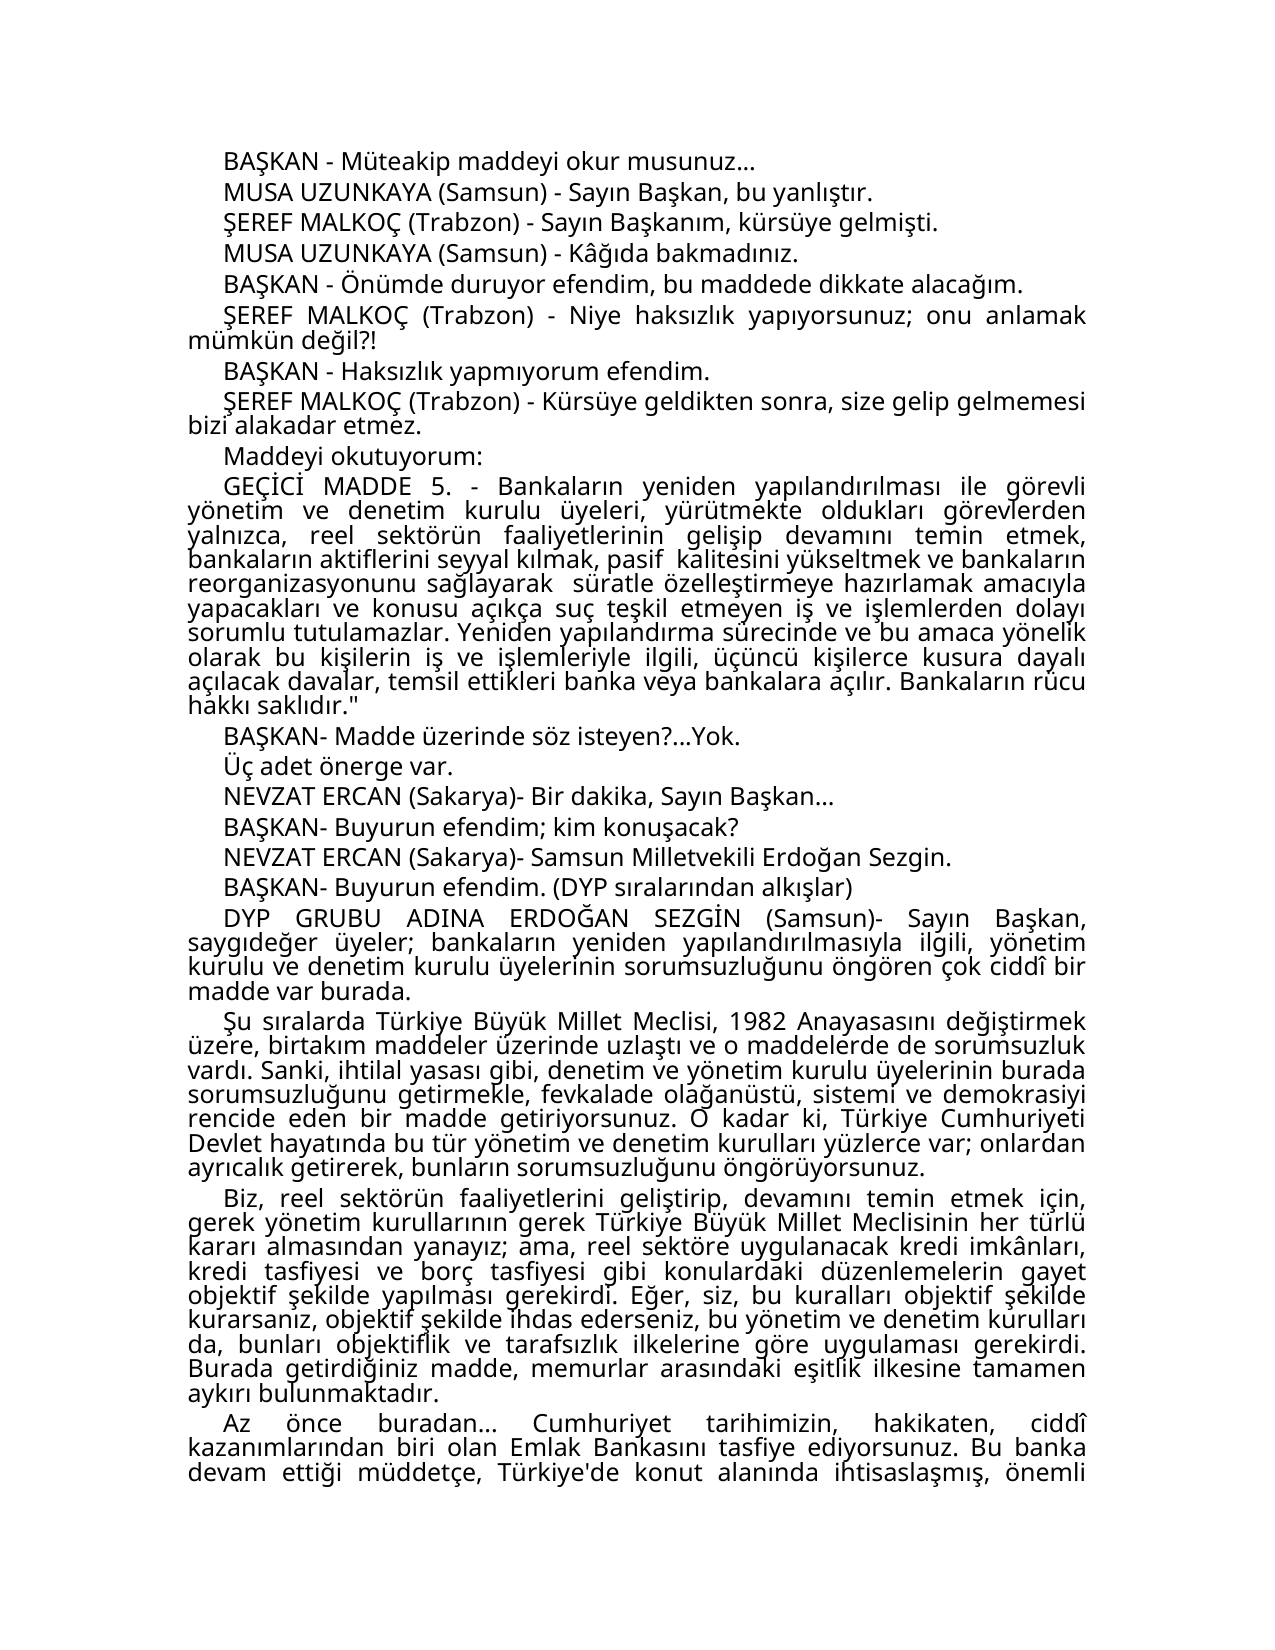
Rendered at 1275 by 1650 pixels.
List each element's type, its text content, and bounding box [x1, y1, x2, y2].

text NEVZAT ERCAN (Sakarya)- Samsun Milletvekili Erdoğan Sezgin. [187, 847, 1087, 871]
text BAŞKAN - Müteakip maddeyi okur musunuz... [187, 150, 1087, 175]
text BAŞKAN- Buyurun efendim. (DYP sıralarından alkışlar) [187, 877, 1087, 902]
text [187, 1413, 1087, 1486]
text MUSA UZUNKAYA (Samsun) - Kâğıda bakmadınız. [187, 243, 1087, 268]
text ŞEREF MALKOÇ (Trabzon) - Sayın Başkanım, kürsüye gelmişti. [187, 212, 1087, 237]
text Maddeyi okutuyorum: [187, 446, 1087, 470]
text Biz, reel sektörün faaliyetlerini geliştirip, devamını temin etmek için, gerek yönetim kurullarının gerek Türkiye Büyük Millet Meclisinin her türlü kararı almasından yanayız; ama, reel sektöre uygulanacak kredi imkânları, kredi tasfiyesi ve borç tasfiyesi gibi konulardaki düzenlemelerin gayet objektif şekilde yapılması gerekirdi. Eğer, siz, bu kuralları objektif şekilde kurarsanız, objektif şekilde ihdas ederseniz, bu yönetim ve denetim kurulları da, bunları objektiflik ve tarafsızlık ilkelerine göre uygulaması gerekirdi. Burada getirdiğiniz madde, memurlar arasındaki eşitlik ilkesine tamamen aykırı bulunmaktadır. [187, 1187, 1087, 1407]
text ŞEREF MALKOÇ (Trabzon) - Niye haksızlık yapıyorsunuz; onu anlamak mümkün değil?! [187, 305, 1087, 355]
text BAŞKAN - Haksızlık yapmıyorum efendim. [187, 361, 1087, 385]
text ŞEREF MALKOÇ (Trabzon) - Kürsüye geldikten sonra, size gelip gelmemesi bizi alakadar etmez. [187, 391, 1087, 440]
text MUSA UZUNKAYA (Samsun) - Sayın Başkan, bu yanlıştır. [187, 181, 1087, 206]
text BAŞKAN- Buyurun efendim; kim konuşacak? [187, 817, 1087, 841]
text DYP GRUBU ADINA ERDOĞAN SEZGİN (Samsun)- Sayın Başkan, saygıdeğer üyeler; bankaların yeniden yapılandırılmasıyla ilgili, yönetim kurulu ve denetim kurulu üyelerinin sorumsuzluğunu öngören çok ciddî bir madde var burada. [187, 907, 1087, 1005]
text GEÇİCİ MADDE 5. - Bankaların yeniden yapılandırılması ile görevli yönetim ve denetim kurulu üyeleri, yürütmekte oldukları görevlerden yalnızca, reel sektörün faaliyetlerinin gelişip devamını temin etmek, bankaların aktiflerini seyyal kılmak, pasif kalitesini yükseltmek ve bankaların reorganizasyonunu sağlayarak süratle özelleştirmeye hazırlamak amacıyla yapacakları ve konusu açıkça suç teşkil etmeyen iş ve işlemlerden dolayı sorumlu tutulamazlar. Yeniden yapılandırma sürecinde ve bu amaca yönelik olarak bu kişilerin iş ve işlemleriyle ilgili, üçüncü kişilerce kusura dayalı açılacak davalar, temsil ettikleri banka veya bankalara açılır. Bankaların rücu hakkı saklıdır." [187, 476, 1087, 720]
text Üç adet önerge var. [187, 756, 1087, 780]
text BAŞKAN - Önümde duruyor efendim, bu maddede dikkate alacağım. [187, 274, 1087, 299]
text NEVZAT ERCAN (Sakarya)- Bir dakika, Sayın Başkan... [187, 786, 1087, 811]
text Şu sıralarda Türkiye Büyük Millet Meclisi, 1982 Anayasasını değiştirmek üzere, birtakım maddeler üzerinde uzlaştı ve o maddelerde de sorumsuzluk vardı. Sanki, ihtilal yasası gibi, denetim ve yönetim kurulu üyelerinin burada sorumsuzluğunu getirmekle, fevkalade olağanüstü, sistemi ve demokrasiyi rencide eden bir madde getiriyorsunuz. O kadar ki, Türkiye Cumhuriyeti Devlet hayatında bu tür yönetim ve denetim kurulları yüzlerce var; onlardan ayrıcalık getirerek, bunların sorumsuzluğunu öngörüyorsunuz. [187, 1011, 1087, 1182]
text BAŞKAN- Madde üzerinde söz isteyen?...Yok. [187, 726, 1087, 750]
